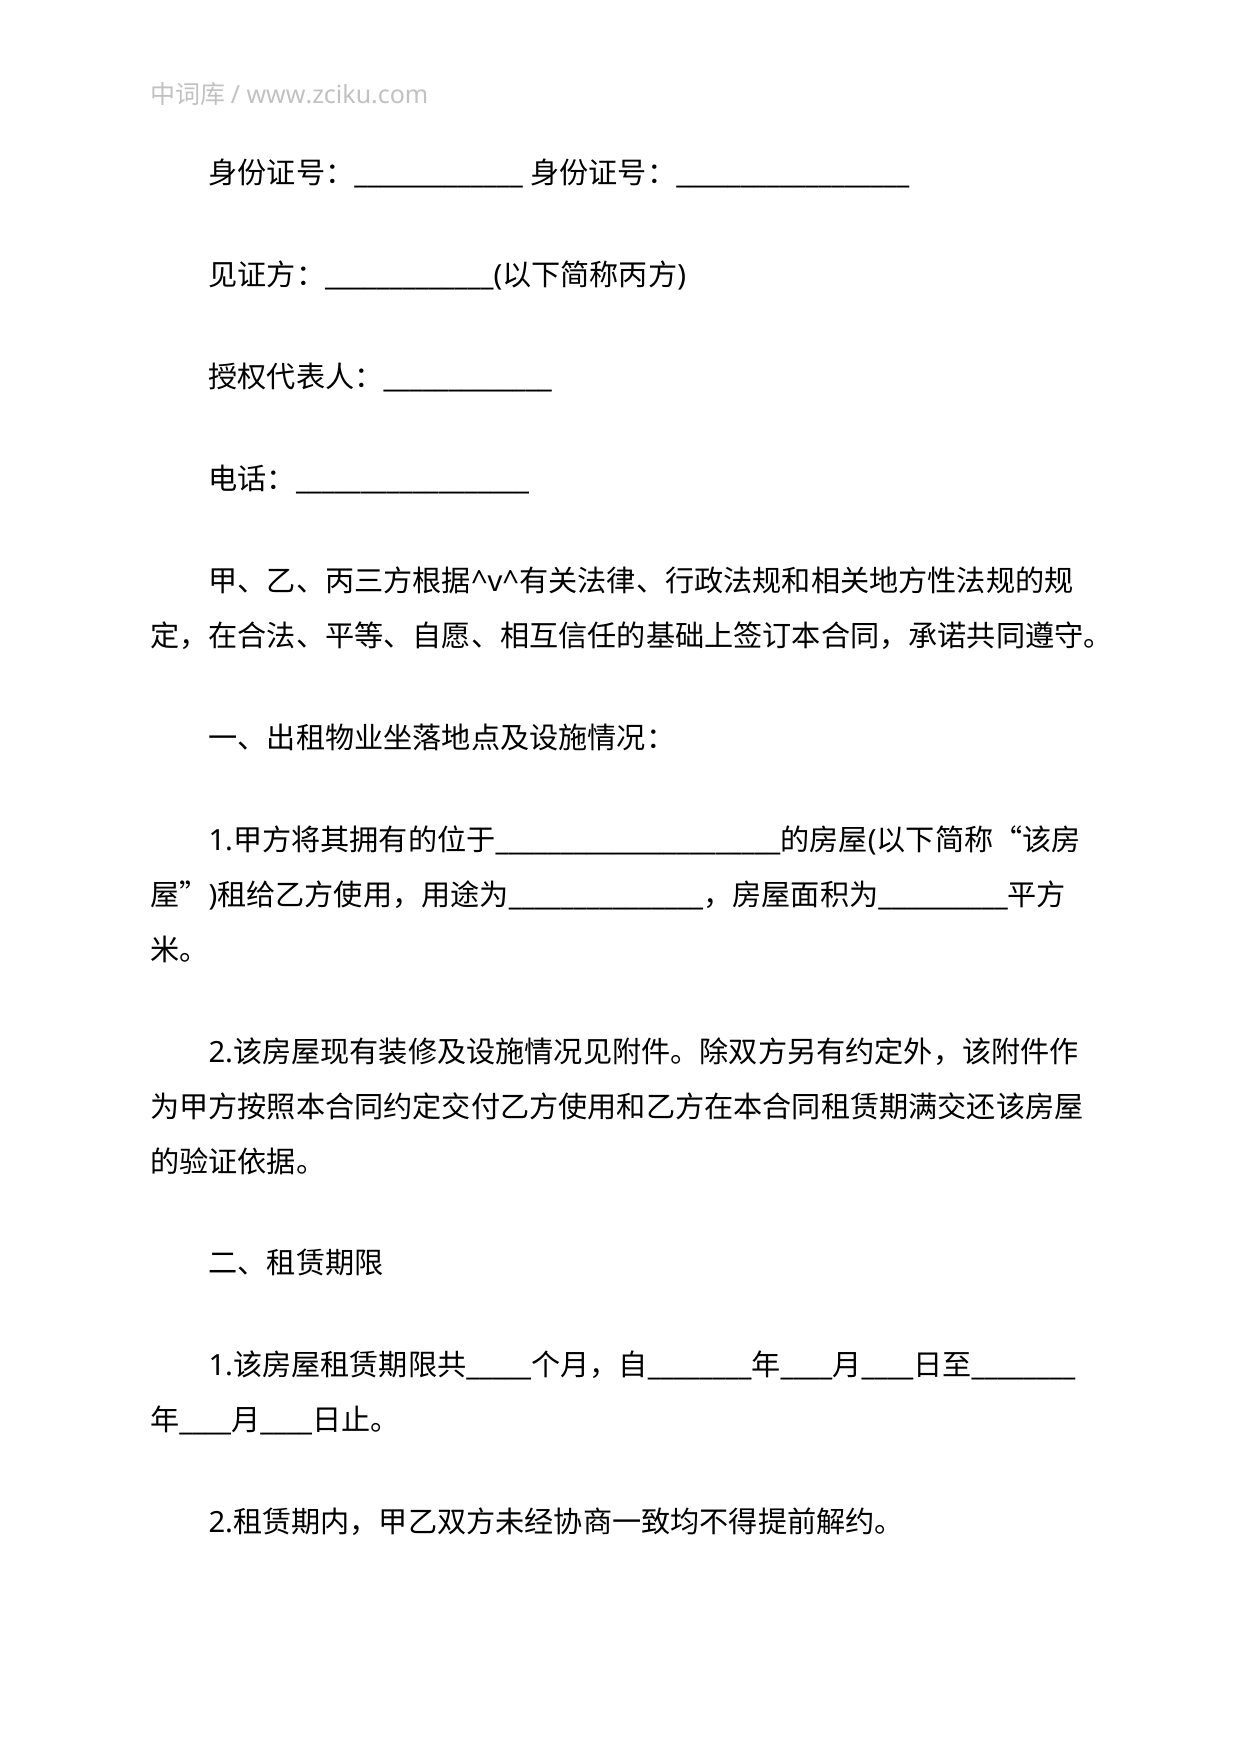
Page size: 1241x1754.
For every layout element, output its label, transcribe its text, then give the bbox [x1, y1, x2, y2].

text 见证方：_____________(以下简称丙方) [150, 252, 1090, 294]
text 授权代表人：_____________ [150, 354, 1090, 396]
text 2.租赁期内，甲乙双方未经协商一致均不得提前解约。 [150, 1499, 1090, 1541]
text 二、租赁期限 [150, 1240, 1090, 1282]
text 甲、乙、丙三方根据^v^有关法律、行政法规和相关地方性法规的规定，在合法、平等、自愿、相互信任的基础上签订本合同，承诺共同遵守。 [150, 558, 1090, 655]
text 一、出租物业坐落地点及设施情况： [150, 715, 1090, 757]
text 身份证号：_____________ 身份证号：__________________ [150, 150, 1090, 192]
text 2.该房屋现有装修及设施情况见附件。除双方另有约定外，该附件作为甲方按照本合同约定交付乙方使用和乙方在本合同租赁期满交还该房屋的验证依据。 [150, 1028, 1090, 1180]
text 1.甲方将其拥有的位于______________________的房屋(以下简称“该房屋”)租给乙方使用，用途为_______________，房屋面积为__________平方米。 [150, 816, 1090, 969]
text 1.该房屋租赁期限共_____个月，自________年____月____日至________年____月____日止。 [150, 1342, 1090, 1439]
text 电话：__________________ [150, 456, 1090, 498]
